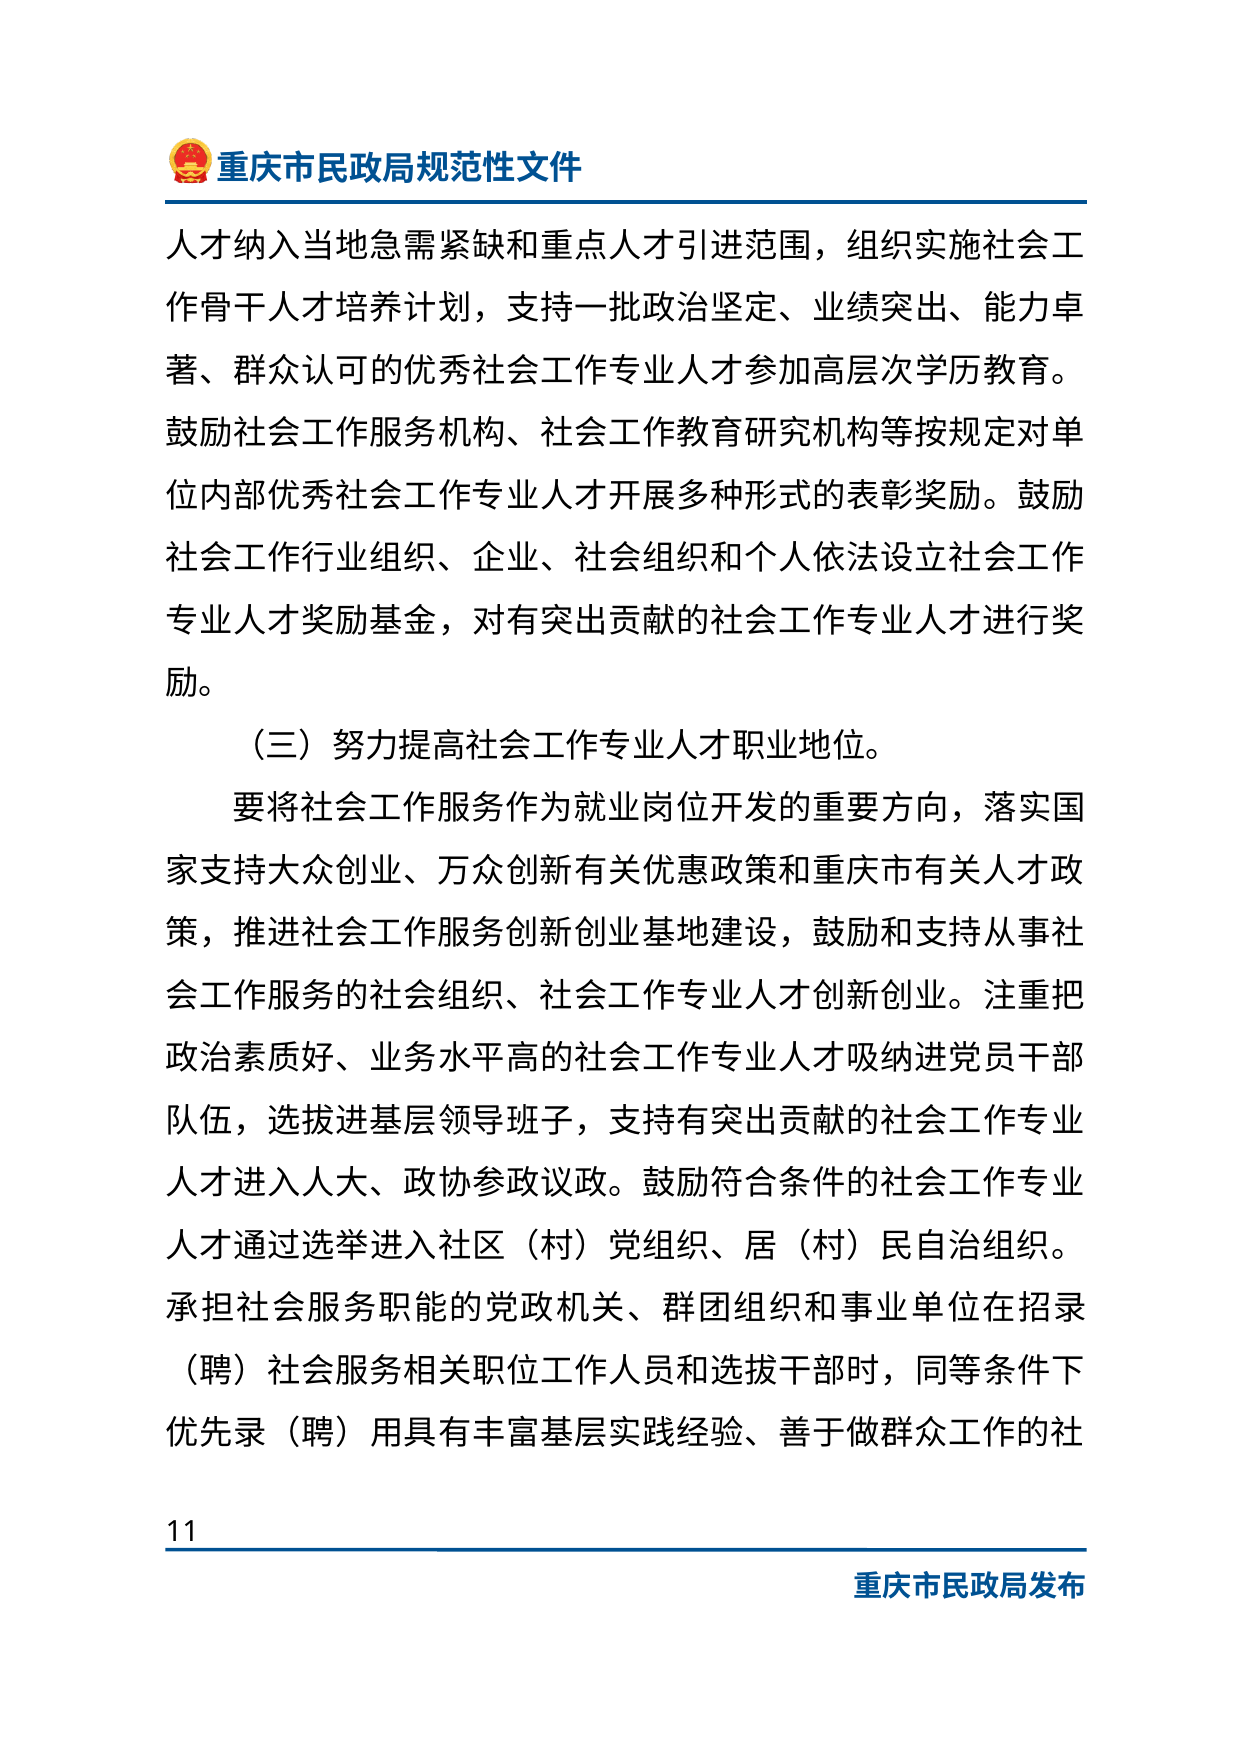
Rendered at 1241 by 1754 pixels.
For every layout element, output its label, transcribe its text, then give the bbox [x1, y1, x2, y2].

picture [165, 136, 216, 187]
text （三）努力提高社会工作专业人才职业地位。 [165, 707, 1087, 770]
